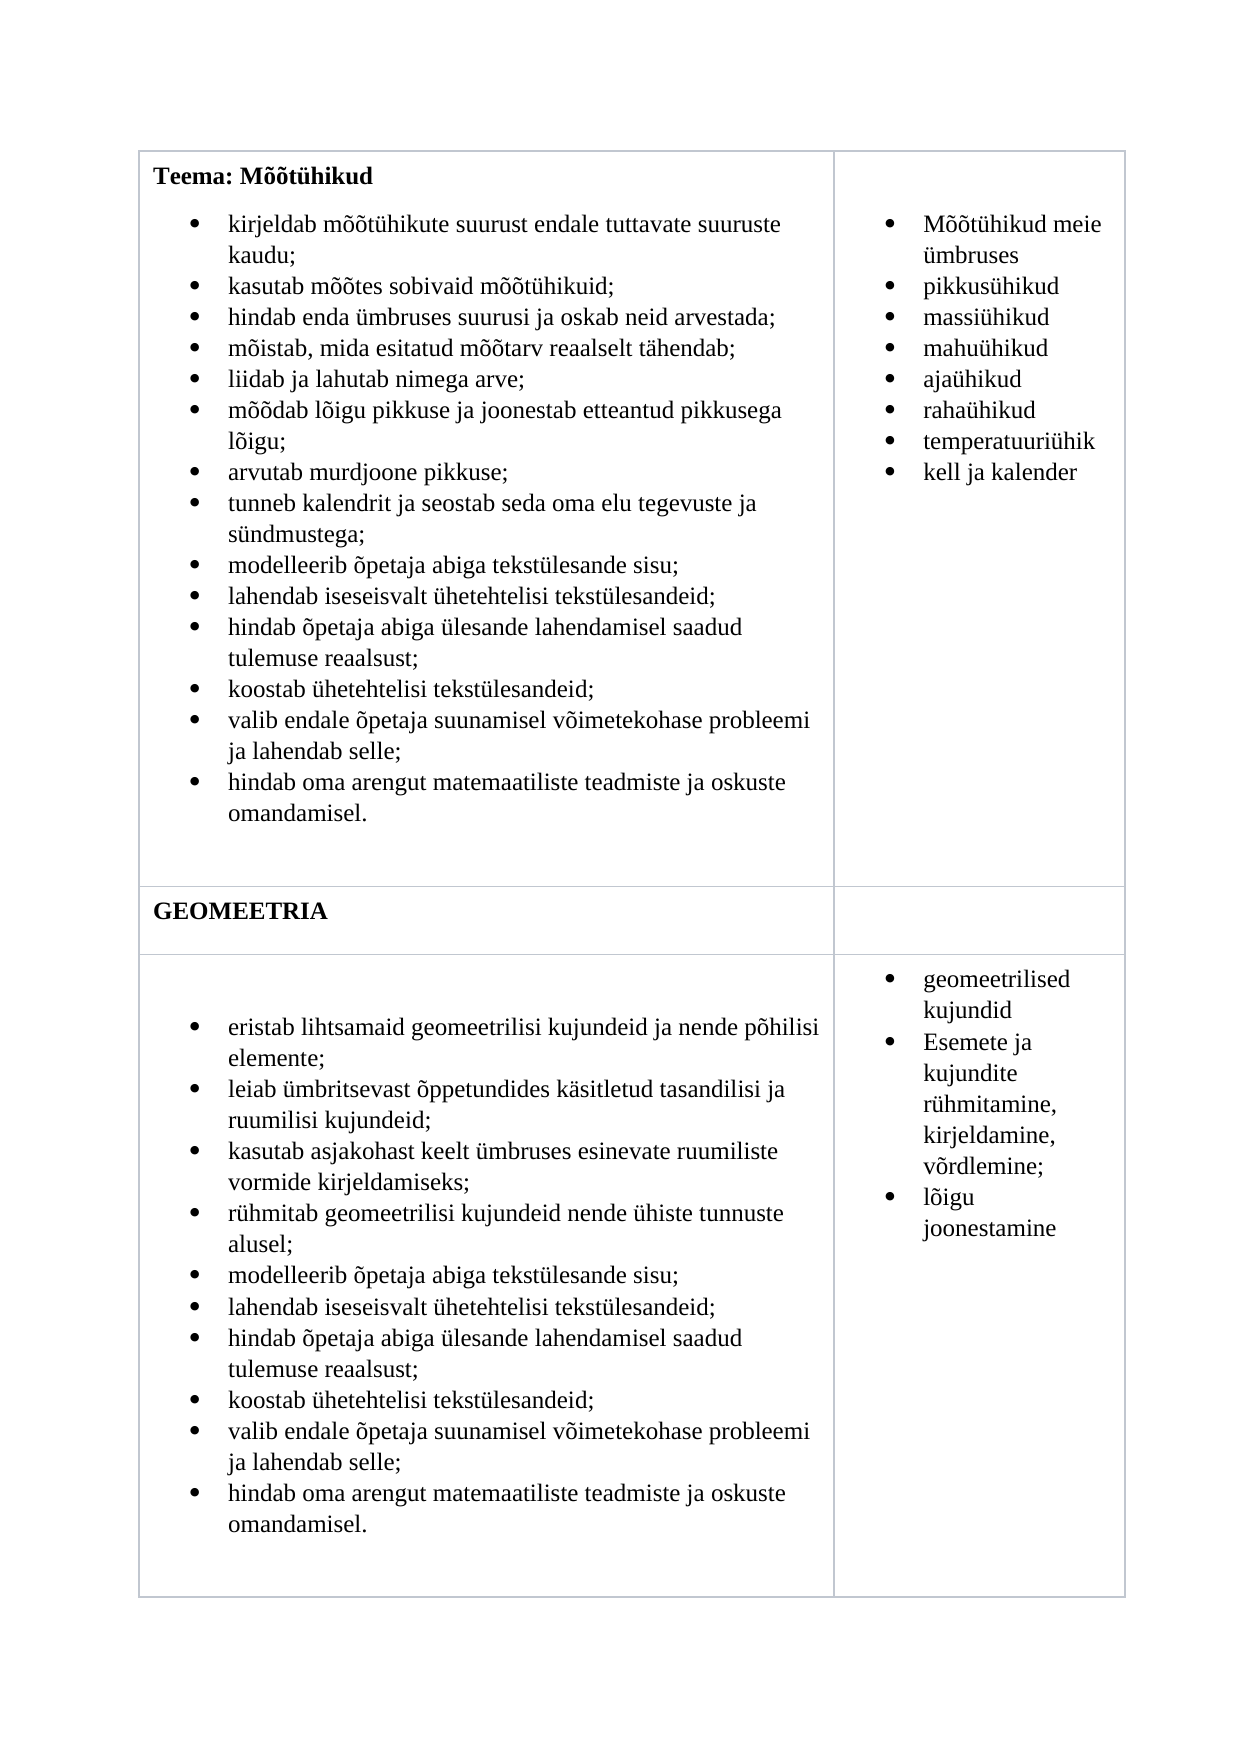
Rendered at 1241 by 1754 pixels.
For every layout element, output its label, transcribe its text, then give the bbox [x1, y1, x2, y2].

table_cell Teema: Mõõtühikud kirjeldab mõõtühikute suurust endale tuttavate suuruste kaudu; kasutab mõõtes sobivaid mõõtühikuid; hindab enda ümbruses suurusi ja oskab neid arvestada; mõistab, mida esitatud mõõtarv reaalselt tähendab; liidab ja lahutab nimega arve; mõõdab lõigu pikkuse ja joonestab etteantud pikkusega lõigu; arvutab murdjoone pikkuse; tunneb kalendrit ja seostab seda oma elu tegevuste ja sündmustega; modelleerib õpetaja abiga tekstülesande sisu; lahendab iseseisvalt ühetehtelisi tekstülesandeid; hindab õpetaja abiga ülesande lahendamisel saadud tulemuse reaalsust; koostab ühetehtelisi tekstülesandeid; valib endale õpetaja suunamisel võimetekohase probleemi ja lahendab selle; hindab oma arengut matemaatiliste teadmiste ja oskuste omandamisel. [140, 152, 833, 886]
table_cell [835, 887, 1124, 953]
table_cell geomeetrilised kujundid Esemete ja kujundite rühmitamine, kirjeldamine, võrdlemine; lõigu joonestamine [835, 955, 1124, 1596]
table_cell Mõõtühikud meie ümbruses pikkusühikud massiühikud mahuühikud ajaühikud rahaühikud temperatuuriühik kell ja kalender [835, 152, 1124, 886]
table_cell GEOMEETRIA [140, 887, 833, 953]
table_cell eristab lihtsamaid geomeetrilisi kujundeid ja nende põhilisi elemente; leiab ümbritsevast õppetundides käsitletud tasandilisi ja ruumilisi kujundeid; kasutab asjakohast keelt ümbruses esinevate ruumiliste vormide kirjeldamiseks; rühmitab geomeetrilisi kujundeid nende ühiste tunnuste alusel; modelleerib õpetaja abiga tekstülesande sisu; lahendab iseseisvalt ühetehtelisi tekstülesandeid; hindab õpetaja abiga ülesande lahendamisel saadud tulemuse reaalsust; koostab ühetehtelisi tekstülesandeid; valib endale õpetaja suunamisel võimetekohase probleemi ja lahendab selle; hindab oma arengut matemaatiliste teadmiste ja oskuste omandamisel. [140, 955, 833, 1596]
